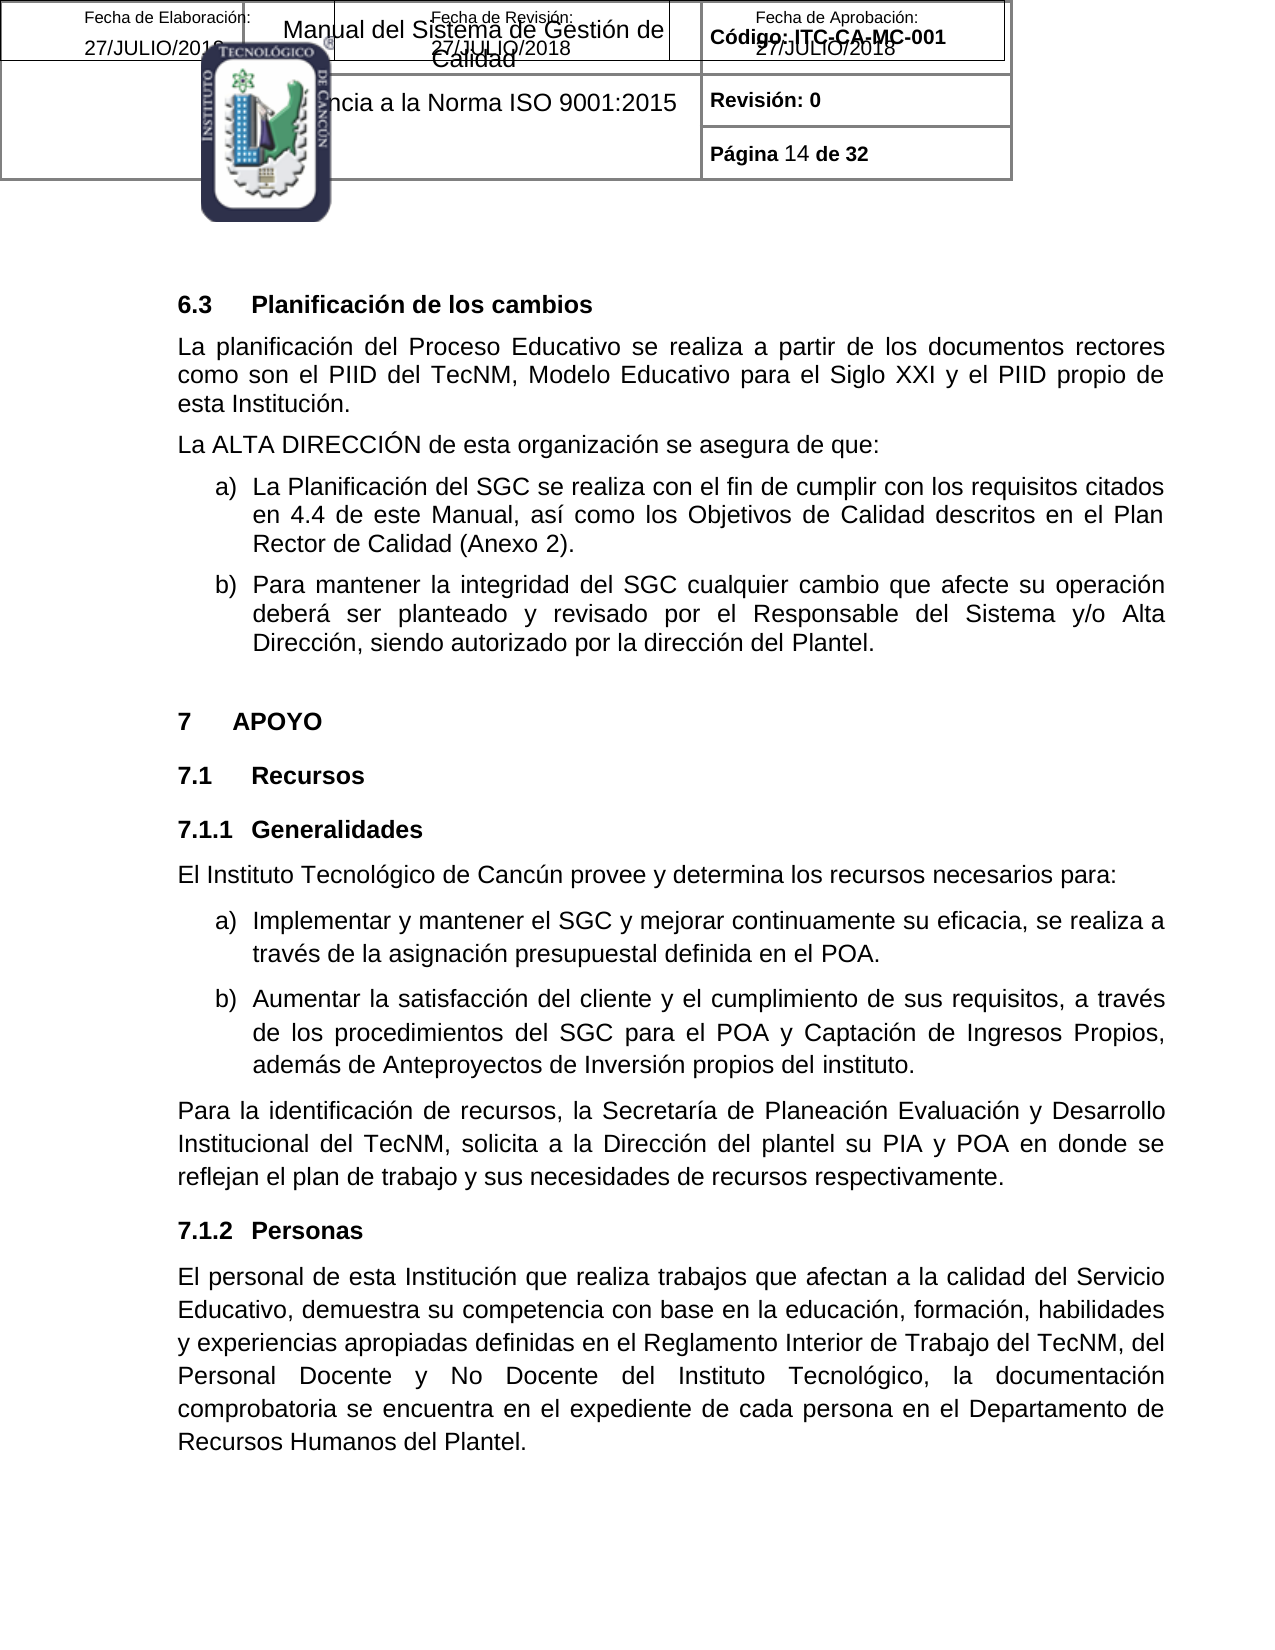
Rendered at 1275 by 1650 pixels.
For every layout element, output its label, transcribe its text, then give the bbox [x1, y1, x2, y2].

list Implementar y mantener el SGC y mejorar continuamente su eficacia, se realiza a través de la asignación presupuestal definida en el POA. [215, 906, 1166, 968]
text El personal de esta Institución que realiza trabajos que afectan a la calidad del Servicio Educativo, demuestra su competencia con base en la educación, formación, habilidades y experiencias apropiadas definidas en el Reglamento Interior de Trabajo del TecNM, del Personal Docente y No Docente del Instituto Tecnológico, la documentación comprobatoria se encuentra en el expediente de cada persona en el Departamento de Recursos Humanos del Plantel. [177, 1262, 1167, 1455]
text Para la identificación de recursos, la Secretaría de Planeación Evaluación y Desarrollo Institucional del TecNM, solicita a la Dirección del plantel su PIA y POA en donde se reflejan el plan de trabajo y sus necesidades de recursos respectivamente. [177, 1096, 1167, 1191]
text El Instituto Tecnológico de Cancún provee y determina los recursos necesarios para: [177, 860, 1196, 889]
list Para mantener la integridad del SGC cualquier cambio que afecte su operación deberá ser planteado y revisado por el Responsable del Sistema y/o Alta Dirección, siendo autorizado por la dirección del Plantel. [215, 570, 1167, 657]
list Aumentar la satisfacción del cliente y el cumplimiento de sus requisitos, a través de los procedimientos del SGC para el POA y Captación de Ingresos Propios, además de Anteproyectos de Inversión propios del instituto. [215, 984, 1167, 1079]
subtitle Recursos [177, 761, 1196, 789]
subtitle APOYO [177, 707, 1196, 736]
subtitle Planificación de los cambios [177, 291, 1196, 319]
text La planificación del Proceso Educativo se realiza a partir de los documentos rectores como son el PIID del TecNM, Modelo Educativo para el Siglo XXI y el PIID propio de esta Institución. [177, 331, 1167, 418]
list La Planificación del SGC se realiza con el fin de cumplir con los requisitos citados en 4.4 de este Manual, así como los Objetivos de Calidad descritos en el Plan Rector de Calidad (Anexo 2). [215, 471, 1166, 558]
text La ALTA DIRECCIÓN de esta organización se asegura de que: [177, 430, 1196, 459]
subtitle Generalidades [177, 815, 1196, 843]
subtitle Personas [177, 1216, 1196, 1245]
